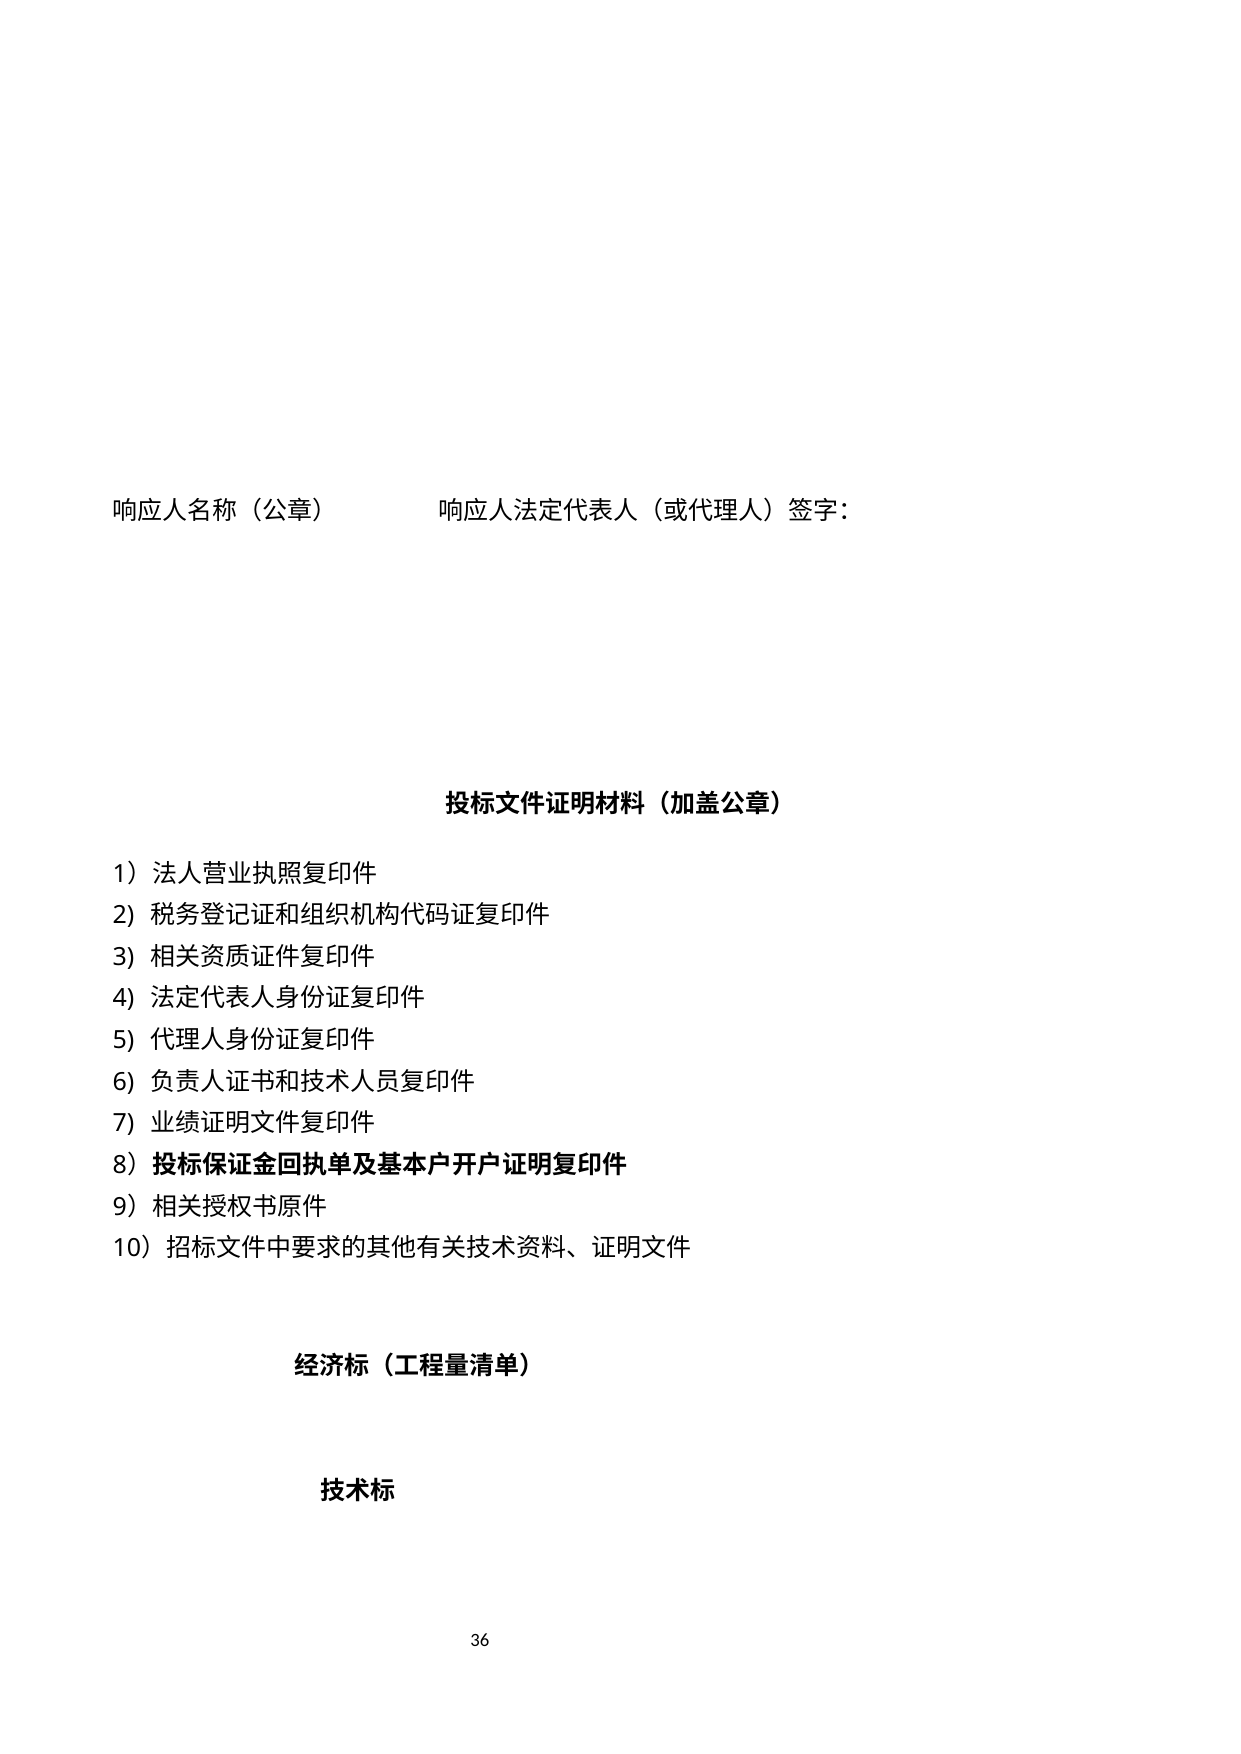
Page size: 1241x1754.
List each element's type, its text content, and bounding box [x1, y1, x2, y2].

text 8）投标保证金回执单及基本户开户证明复印件 [112, 1140, 1128, 1182]
text 9）相关授权书原件 [112, 1182, 1128, 1223]
text 1）法人营业执照复印件 [112, 854, 1128, 890]
list 相关资质证件复印件 [112, 932, 1128, 973]
list 法定代表人身份证复印件 [112, 973, 1128, 1015]
text 技术标 [112, 1466, 1128, 1507]
list 负责人证书和技术人员复印件 [112, 1057, 1128, 1098]
text 10）招标文件中要求的其他有关技术资料、证明文件 [112, 1223, 1128, 1265]
text 响应人名称（公章） 响应人法定代表人（或代理人）签字： [112, 491, 1128, 527]
list 业绩证明文件复印件 [112, 1098, 1128, 1140]
text 投标文件证明材料（加盖公章） [112, 783, 1128, 820]
text 经济标（工程量清单） [112, 1341, 1128, 1382]
list 代理人身份证复印件 [112, 1015, 1128, 1057]
list 税务登记证和组织机构代码证复印件 [112, 890, 1128, 932]
